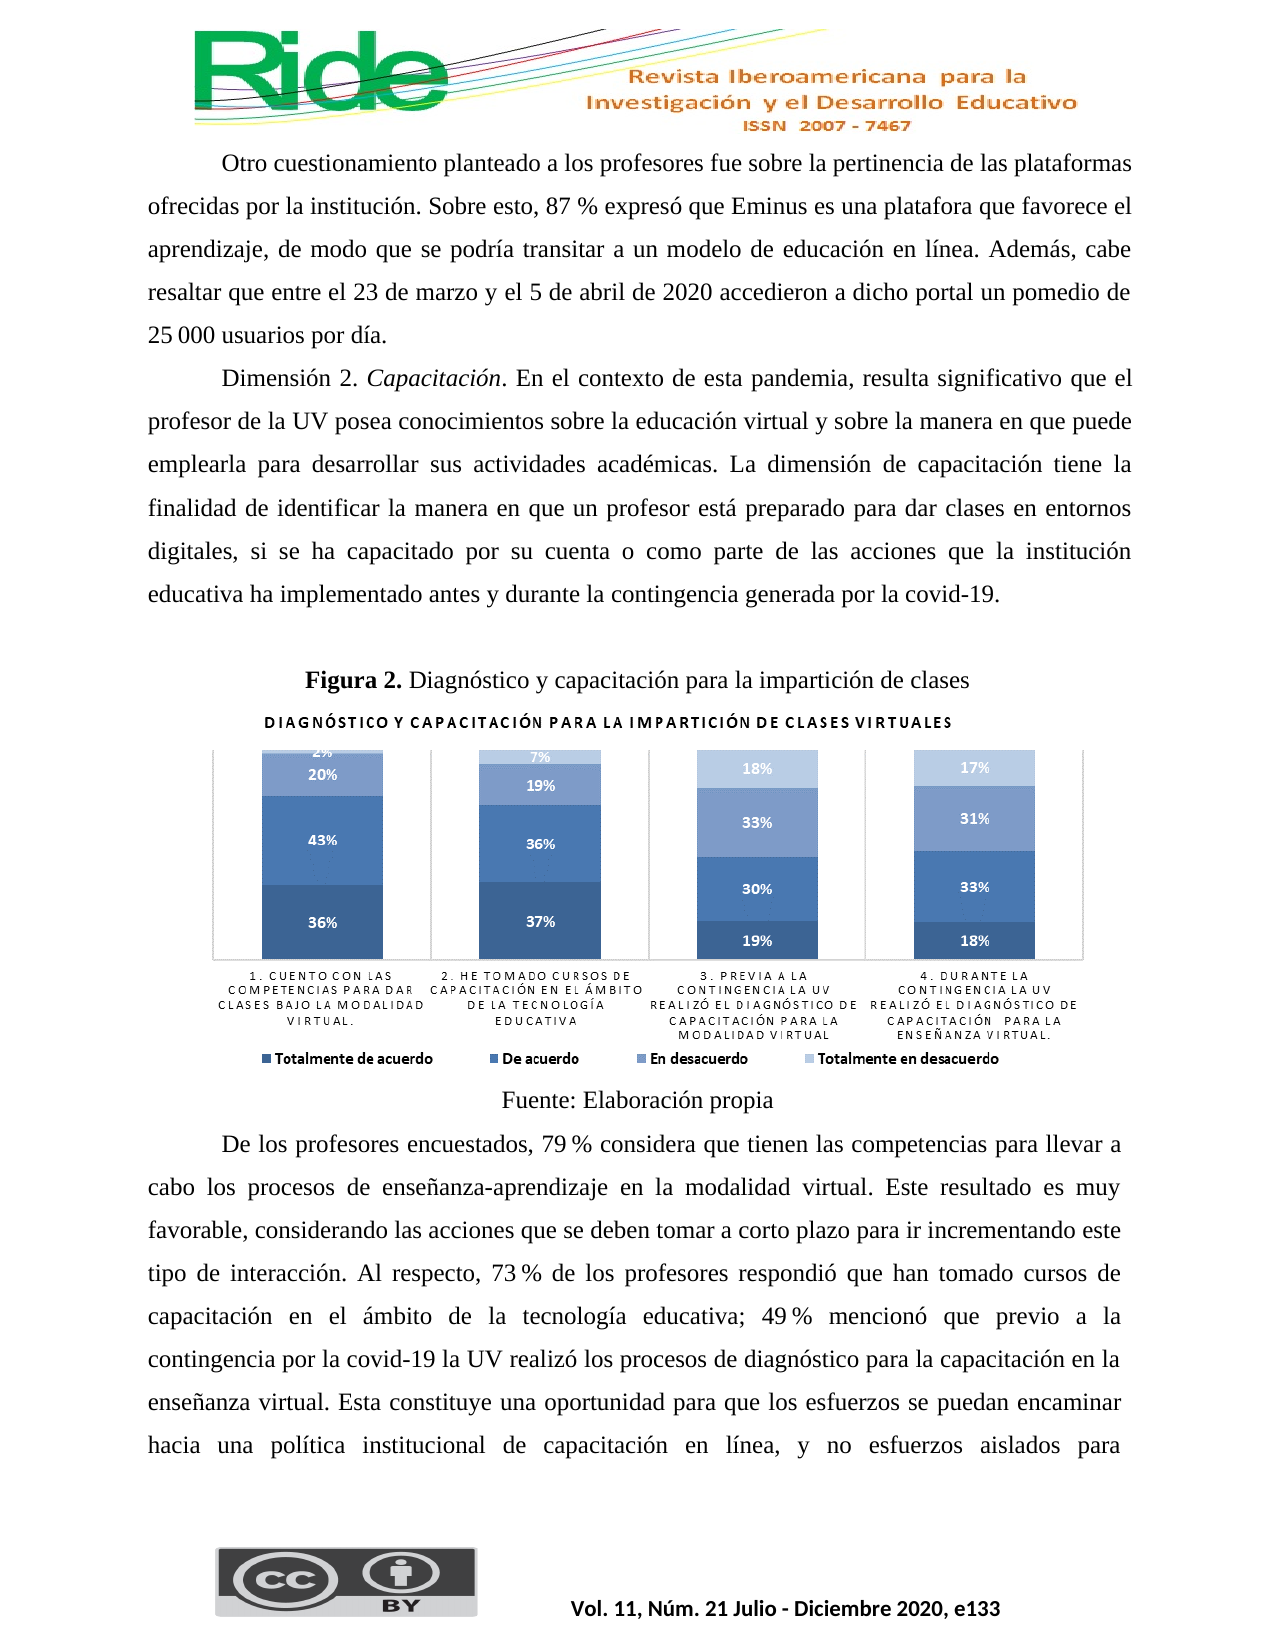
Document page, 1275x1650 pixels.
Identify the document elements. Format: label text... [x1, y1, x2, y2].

picture [215, 1547, 478, 1617]
picture [163, 708, 1112, 1072]
text Figura 2. Diagnóstico y capacitación para la impartición de clases [148, 665, 1127, 694]
text Fuente: Elaboración propia [148, 1086, 1127, 1114]
text Dimensión 2. Capacitación. En el contexto de esta pandemia, resulta significativo que el profesor de la UV posea conocimientos sobre la educación virtual y sobre la manera en que puede emplearla para desarrollar sus actividades académicas. La dimensión de capacitación tiene la finalidad de identificar la manera en que un profesor está preparado para dar clases en entornos digitales, si se ha capacitado por su cuenta o como parte de las acciones que la institución educativa ha implementado antes y durante la contingencia generada por la covid-19. [148, 363, 1133, 608]
text Otro cuestionamiento planteado a los profesores fue sobre la pertinencia de las plataformas ofrecidas por la institución. Sobre esto, 87 % expresó que Eminus es una platafora que favorece el aprendizaje, de modo que se podría transitar a un modelo de educación en línea. Además, cabe resaltar que entre el 23 de marzo y el 5 de abril de 2020 accedieron a dicho portal un pomedio de 25 000 usuarios por día. [148, 148, 1133, 349]
picture [194, 29, 1081, 134]
